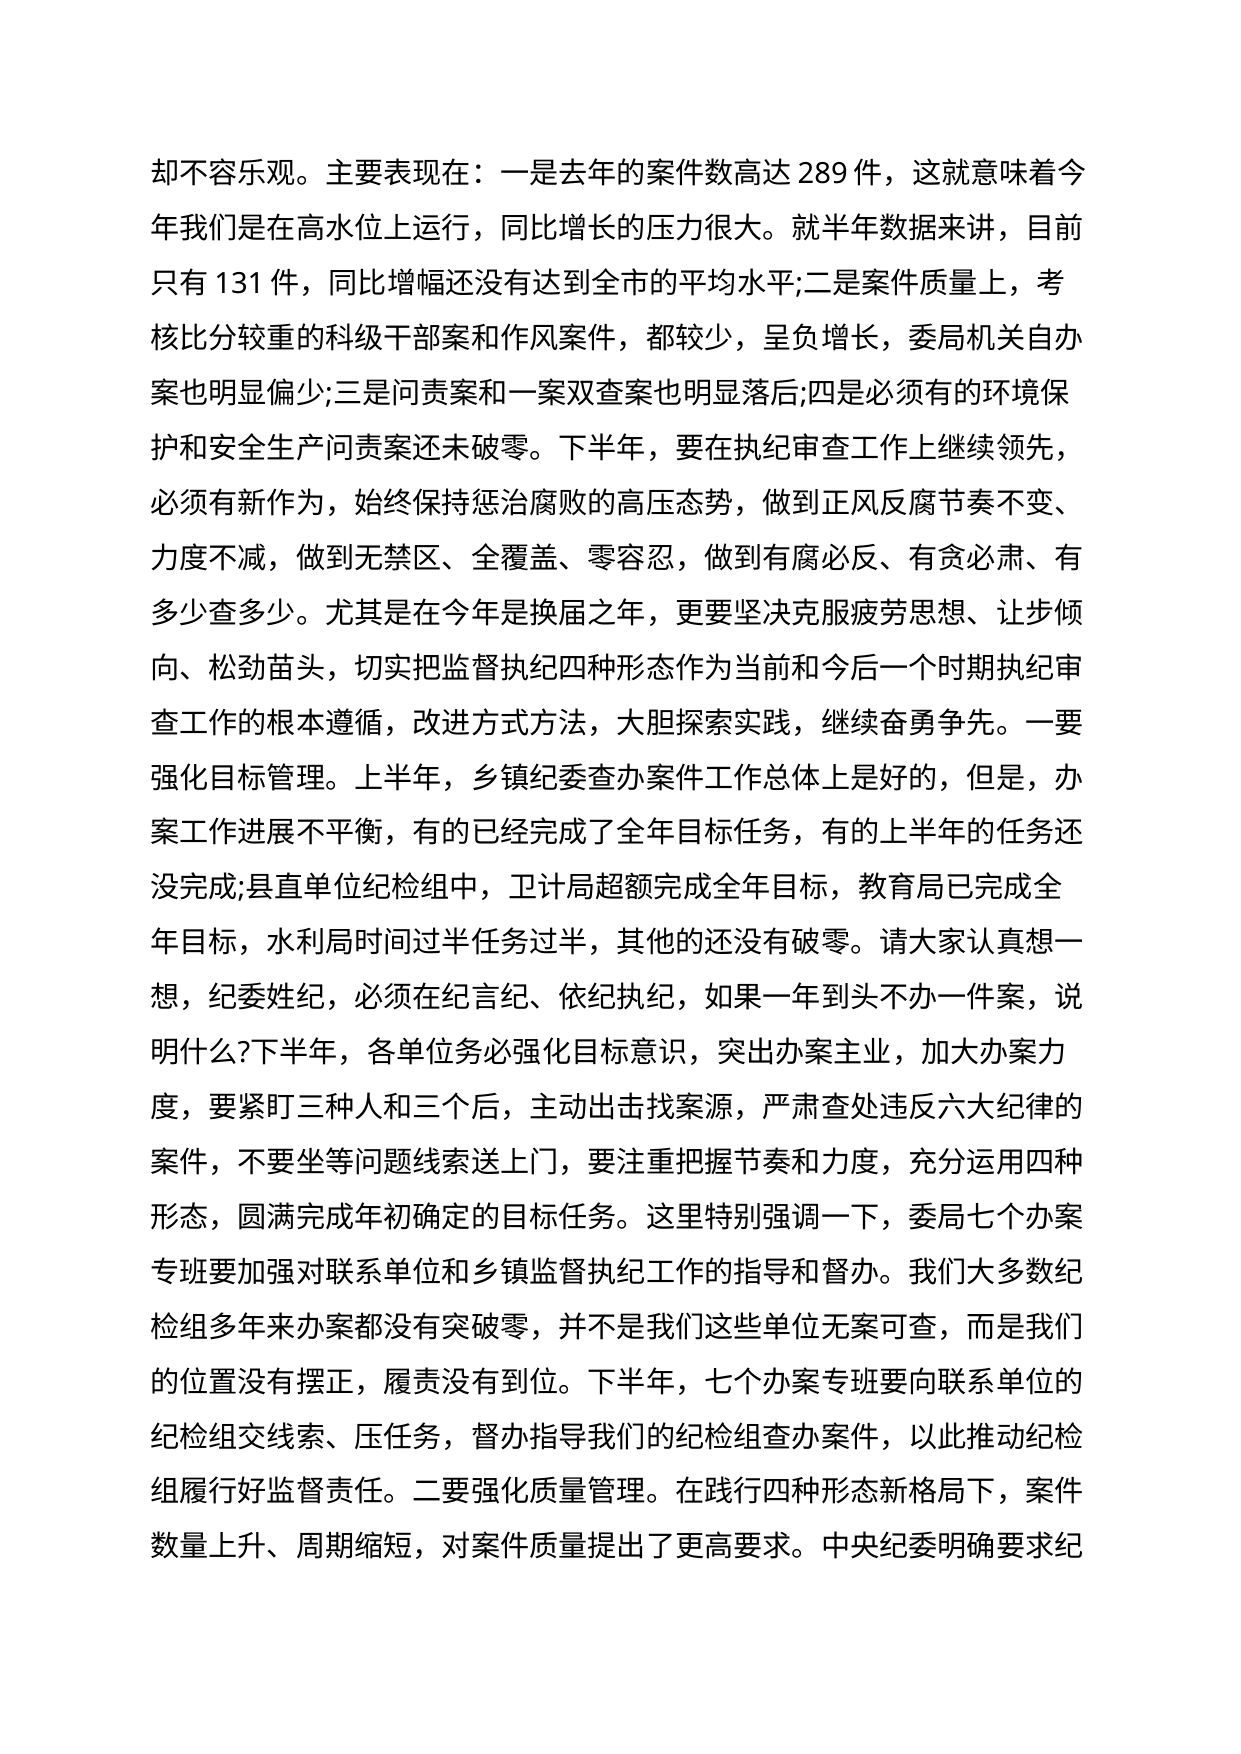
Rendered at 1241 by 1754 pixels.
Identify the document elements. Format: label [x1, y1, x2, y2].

text [150, 150, 1090, 1565]
